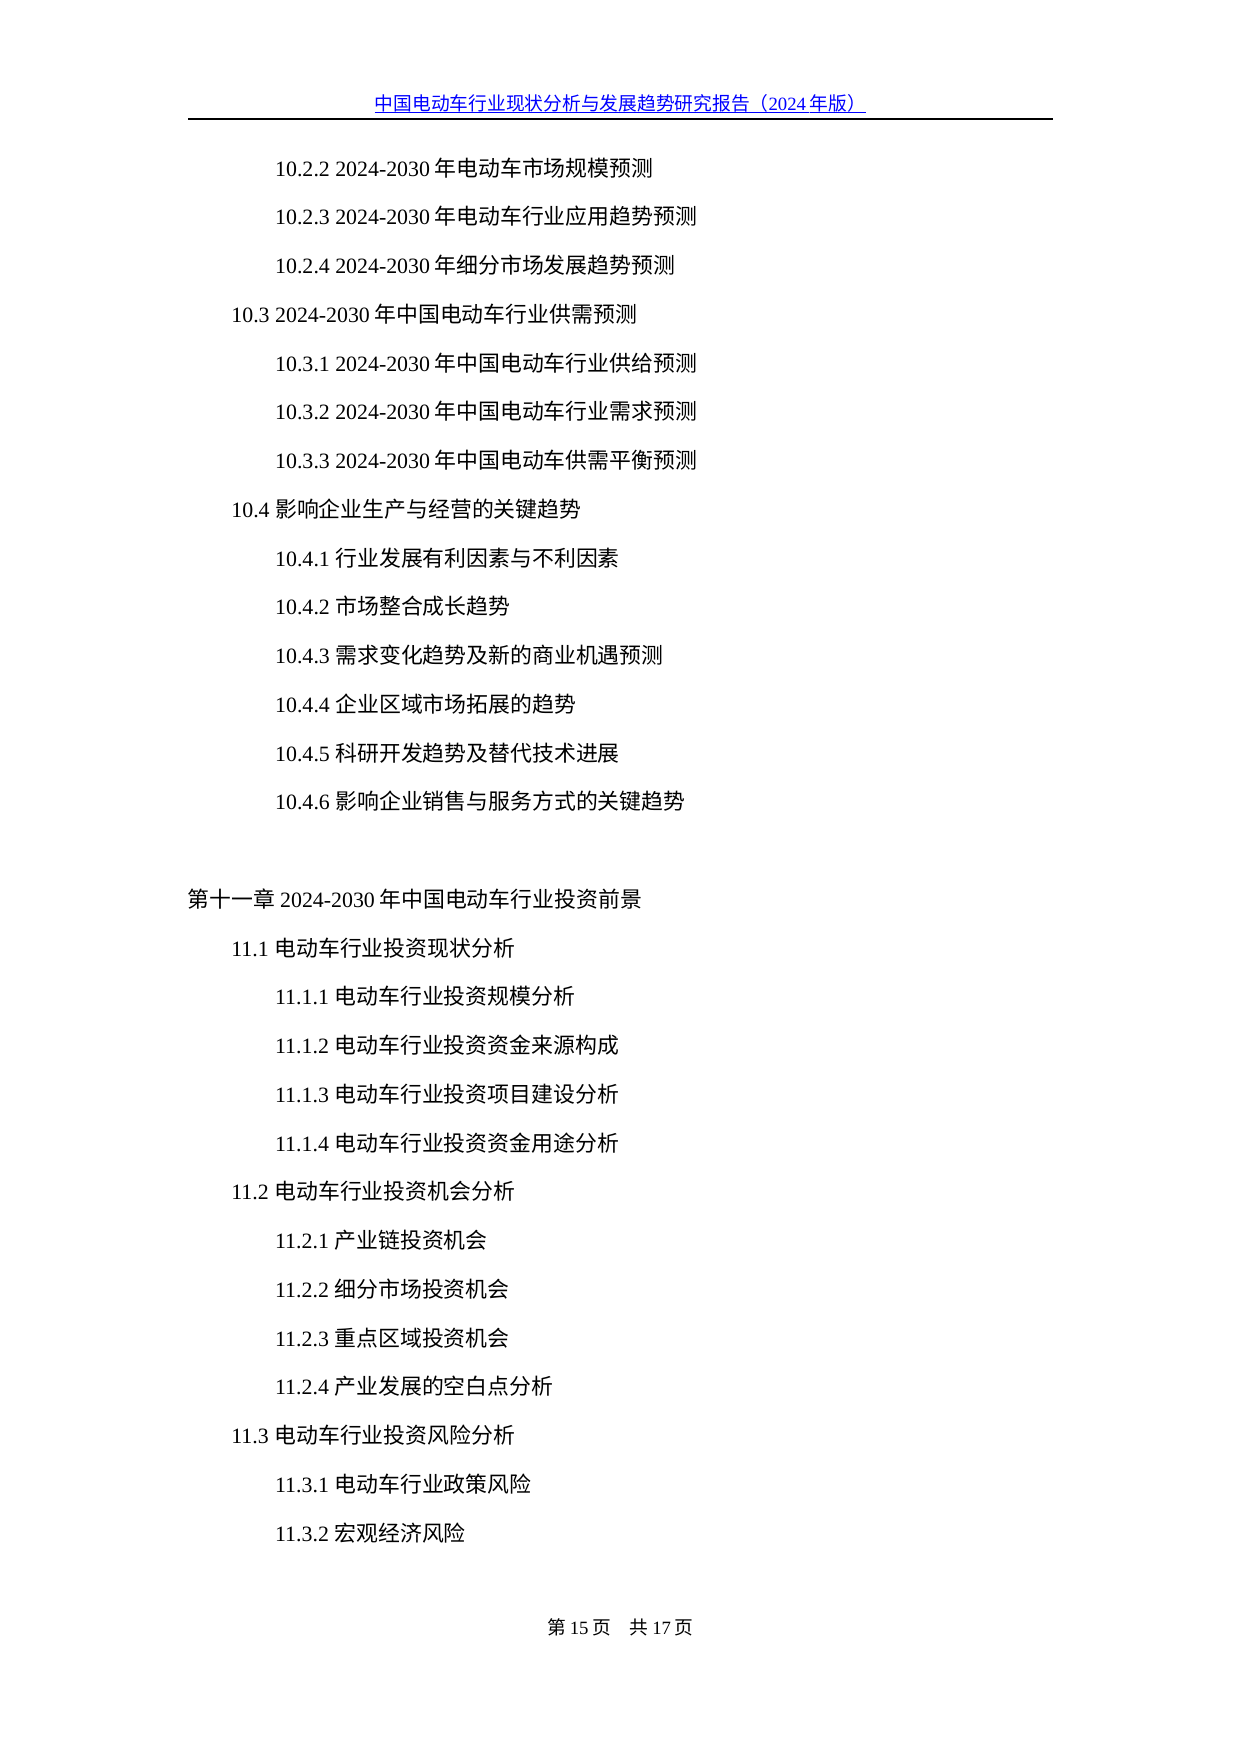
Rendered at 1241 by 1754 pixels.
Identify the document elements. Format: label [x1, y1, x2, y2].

text [187, 150, 1053, 1548]
